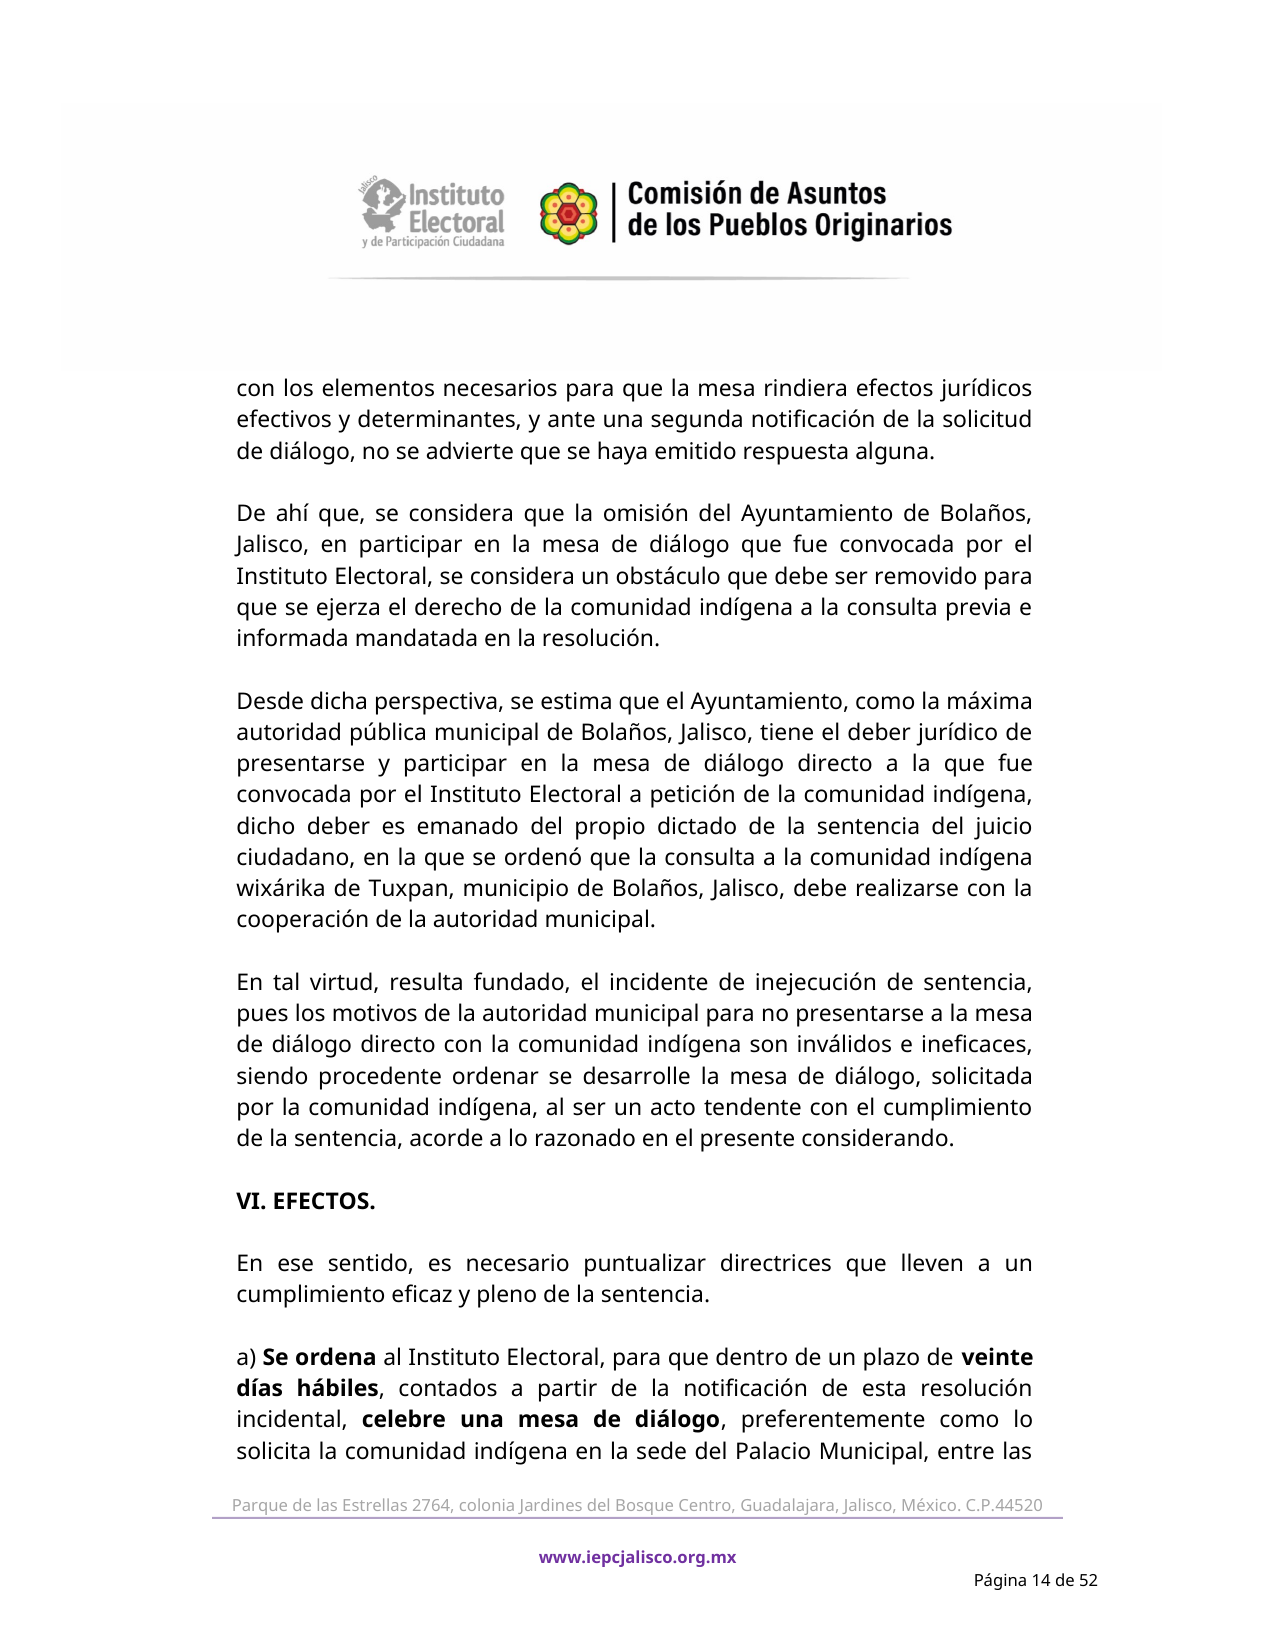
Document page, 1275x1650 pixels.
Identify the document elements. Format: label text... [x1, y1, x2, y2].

text En tal virtud, resulta fundado, el incidente de inejecución de sentencia, pues los motivos de la autoridad municipal para no presentarse a la mesa de diálogo directo con la comunidad indígena son inválidos e ineficaces, siendo procedente ordenar se desarrolle la mesa de diálogo, solicitada por la comunidad indígena, al ser un acto tendente con el cumplimiento de la sentencia, acorde a lo razonado en el presente considerando. [236, 966, 1034, 1153]
text VI. EFECTOS. [236, 1185, 1034, 1216]
text Desde dicha perspectiva, se estima que el Ayuntamiento, como la máxima autoridad pública municipal de Bolaños, Jalisco, tiene el deber jurídico de presentarse y participar en la mesa de diálogo directo a la que fue convocada por el Instituto Electoral a petición de la comunidad indígena, dicho deber es emanado del propio dictado de la sentencia del juicio ciudadano, en la que se ordenó que la consulta a la comunidad indígena wixárika de Tuxpan, municipio de Bolaños, Jalisco, debe realizarse con la cooperación de la autoridad municipal. [236, 685, 1034, 935]
picture [61, 103, 1165, 373]
text En ese sentido, es necesario puntualizar directrices que lleven a un cumplimiento eficaz y pleno de la sentencia. [236, 1247, 1034, 1310]
text De ahí que, se considera que la omisión del Ayuntamiento de Bolaños, Jalisco, en participar en la mesa de diálogo que fue convocada por el Instituto Electoral, se considera un obstáculo que debe ser removido para que se ejerza el derecho de la comunidad indígena a la consulta previa e informada mandatada en la resolución. [236, 497, 1034, 653]
